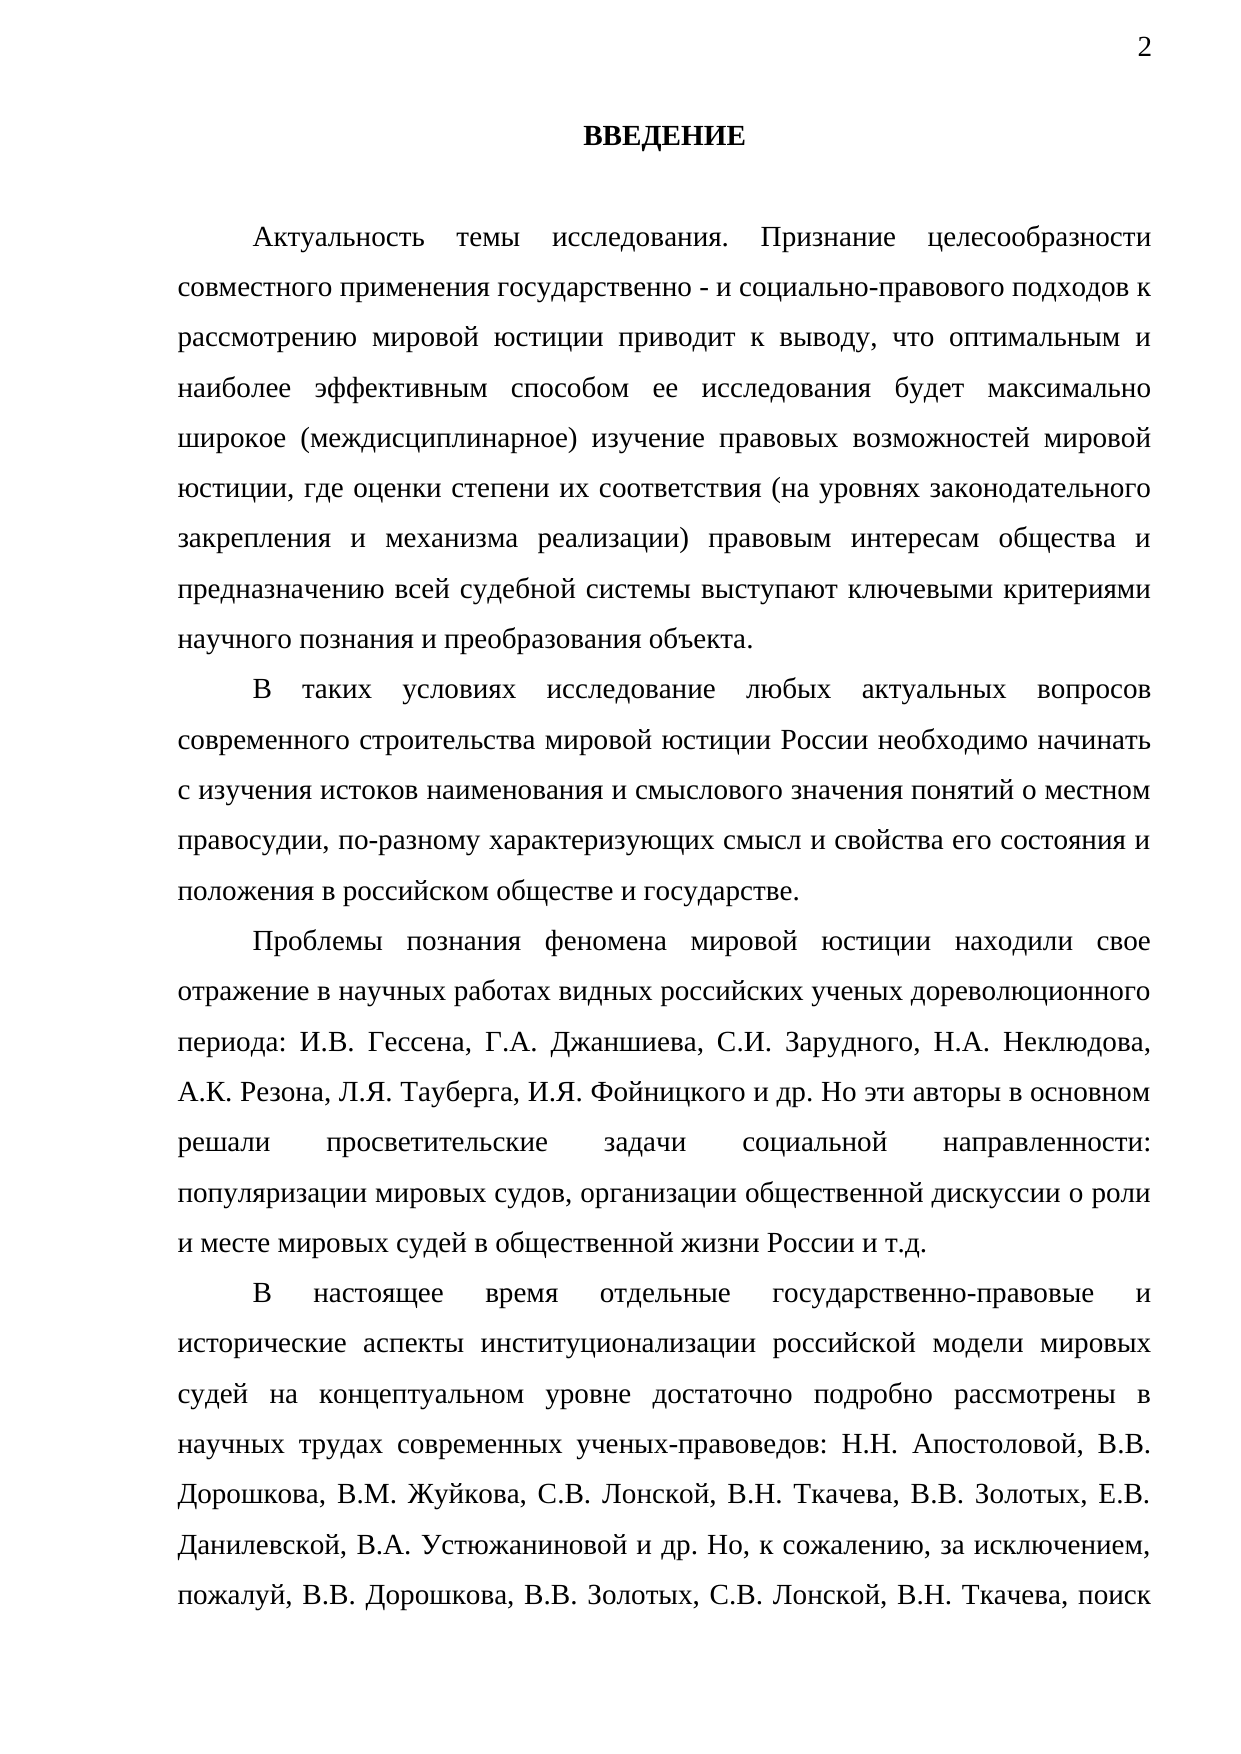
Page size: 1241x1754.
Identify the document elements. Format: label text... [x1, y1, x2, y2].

text Актуальность темы исследования. Признание целесообразности совместного применения государственно - и социально-правового подходов к рассмотрению мировой юстиции приводит к выводу, что оптимальным и наиболее эффективным способом ее исследования будет максимально широкое (междисциплинарное) изучение правовых возможностей мировой юстиции, где оценки степени их соответствия (на уровнях законодательного закрепления и механизма реализации) правовым интересам общества и предназначению всей судебной системы выступают ключевыми критериями научного познания и преобразования объекта. [177, 219, 1152, 655]
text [177, 1275, 1152, 1611]
subtitle Введение [177, 118, 1152, 152]
text В таких условиях исследование любых актуальных вопросов современного строительства мировой юстиции России необходимо начинать с изучения истоков наименования и смыслового значения понятий о местном правосудии, по-разному характеризующих смысл и свойства его состояния и положения в российском обществе и государстве. [177, 672, 1152, 906]
text Проблемы познания феномена мировой юстиции находили свое отражение в научных работах видных российских ученых дореволюционного периода: И.В. Гессена, Г.А. Джаншиева, С.И. Зарудного, Н.А. Неклюдова, А.К. Резона, Л.Я. Тауберга, И.Я. Фойницкого и др. Но эти авторы в основном решали просветительские задачи социальной направленности: популяризации мировых судов, организации общественной дискуссии о роли и месте мировых судей в общественной жизни России и т.д. [177, 923, 1152, 1258]
